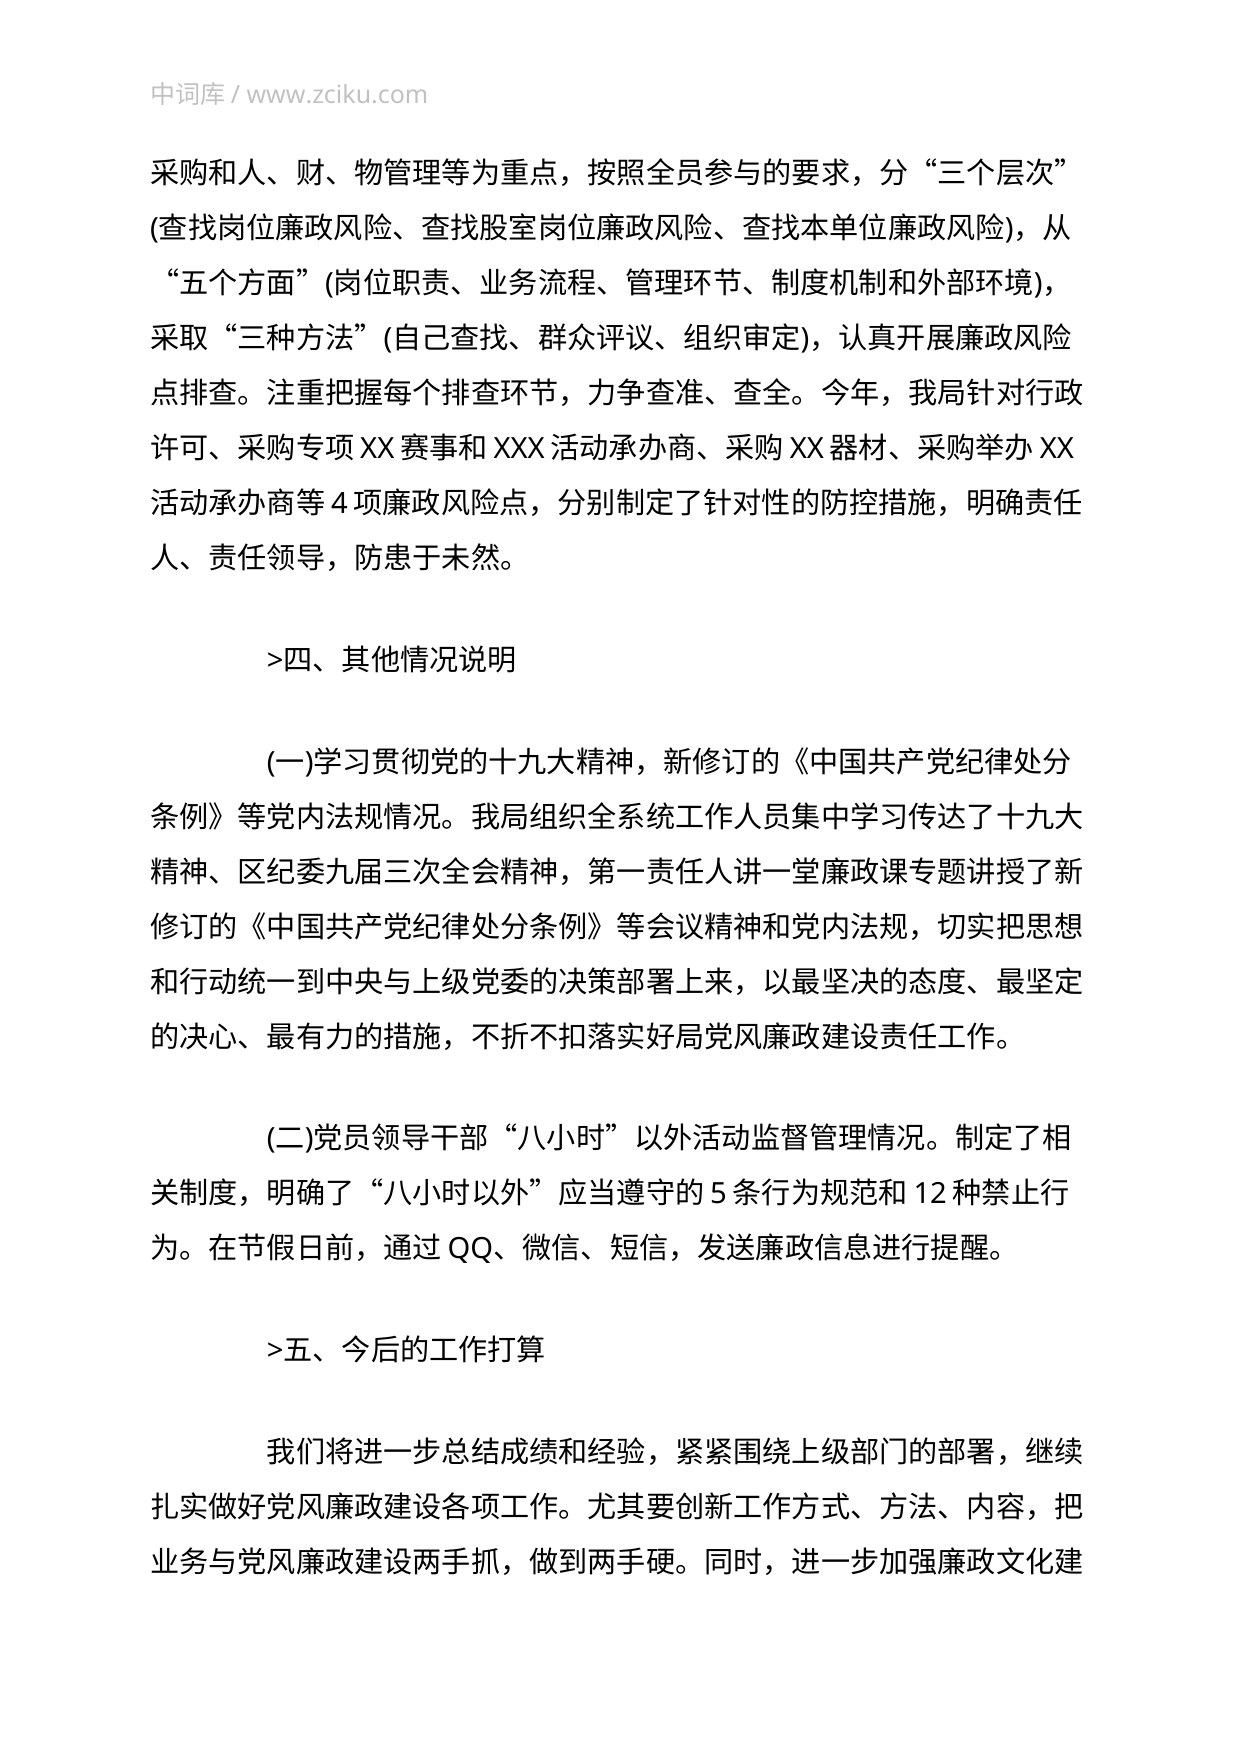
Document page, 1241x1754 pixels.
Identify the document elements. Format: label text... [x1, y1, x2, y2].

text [150, 1429, 1090, 1581]
text >五、今后的工作打算 [150, 1327, 1090, 1369]
text (一)学习贯彻党的十九大精神，新修订的《中国共产党纪律处分条例》等党内法规情况。我局组织全系统工作人员集中学习传达了十九大精神、区纪委九届三次全会精神，第一责任人讲一堂廉政课专题讲授了新修订的《中国共产党纪律处分条例》等会议精神和党内法规，切实把思想和行动统一到中央与上级党委的决策部署上来，以最坚决的态度、最坚定的决心、最有力的措施，不折不扣落实好局党风廉政建设责任工作。 [150, 738, 1090, 1055]
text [150, 150, 1090, 577]
text >四、其他情况说明 [150, 637, 1090, 679]
text (二)党员领导干部“八小时”以外活动监督管理情况。制定了相关制度，明确了“八小时以外”应当遵守的5条行为规范和12种禁止行为。在节假日前，通过QQ、微信、短信，发送廉政信息进行提醒。 [150, 1115, 1090, 1267]
